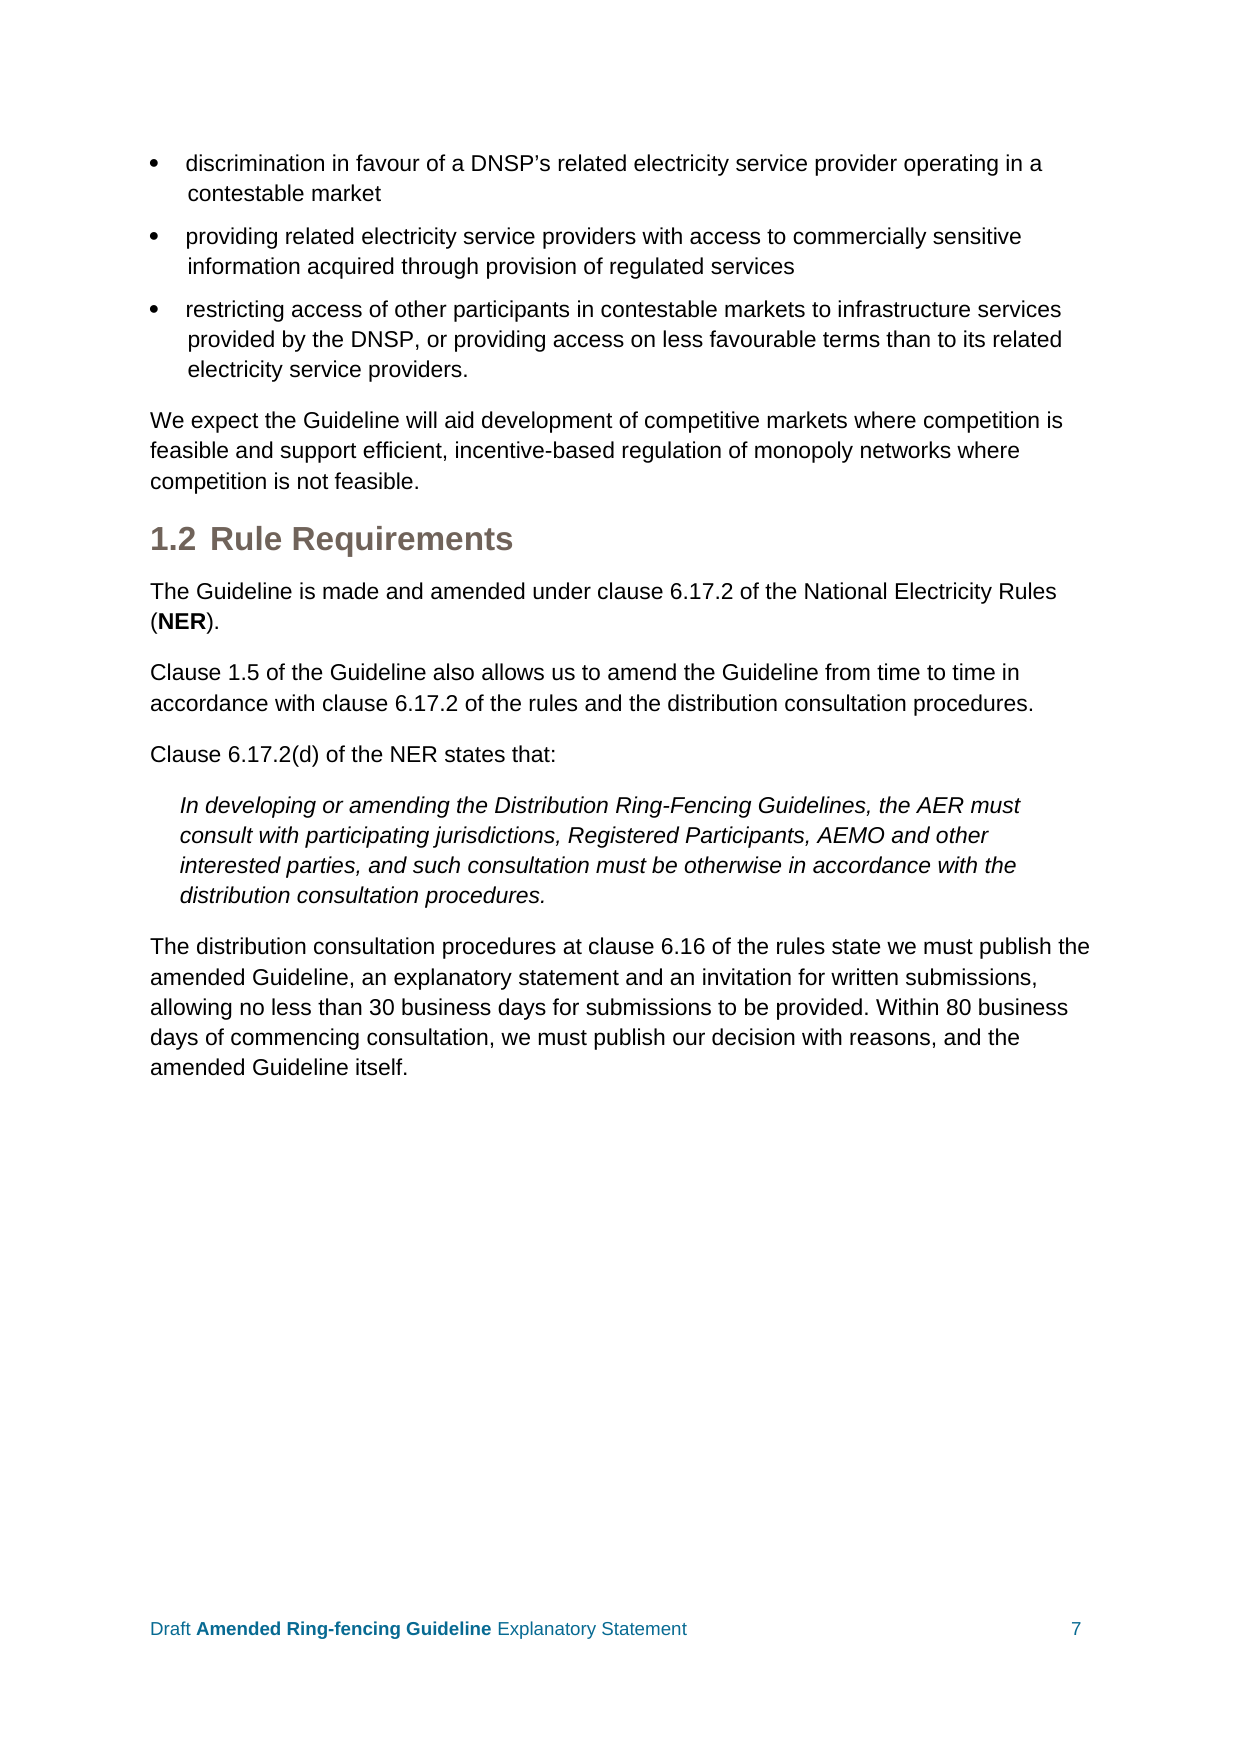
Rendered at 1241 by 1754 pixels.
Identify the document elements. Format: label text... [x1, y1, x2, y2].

subtitle Rule Requirements [150, 519, 1090, 557]
text We expect the Guideline will aid development of competitive markets where competition is feasible and support efficient, incentive-based regulation of monopoly networks where competition is not feasible. [150, 407, 1090, 494]
text In developing or amending the Distribution Ring-Fencing Guidelines, the AER must consult with participating jurisdictions, Registered Participants, AEMO and other interested parties, and such consultation must be otherwise in accordance with the distribution consultation procedures. [179, 792, 1090, 908]
text Clause 6.17.2(d) of the NER states that: [150, 741, 1090, 767]
text providing related electricity service providers with access to commercially sensitive information acquired through provision of regulated services [150, 223, 1090, 279]
text The Guideline is made and amended under clause 6.17.2 of the National Electricity Rules (NER). [150, 578, 1090, 634]
text restricting access of other participants in contestable markets to infrastructure services provided by the DNSP, or providing access on less favourable terms than to its related electricity service providers. [150, 296, 1090, 383]
text Clause 1.5 of the Guideline also allows us to amend the Guideline from time to time in accordance with clause 6.17.2 of the rules and the distribution consultation procedures. [150, 659, 1090, 716]
text discrimination in favour of a DNSP’s related electricity service provider operating in a contestable market [150, 150, 1090, 207]
text The distribution consultation procedures at clause 6.16 of the rules state we must publish the amended Guideline, an explanatory statement and an invitation for written submissions, allowing no less than 30 business days for submissions to be provided. Within 80 business days of commencing consultation, we must publish our decision with reasons, and the amended Guideline itself. [150, 933, 1090, 1080]
